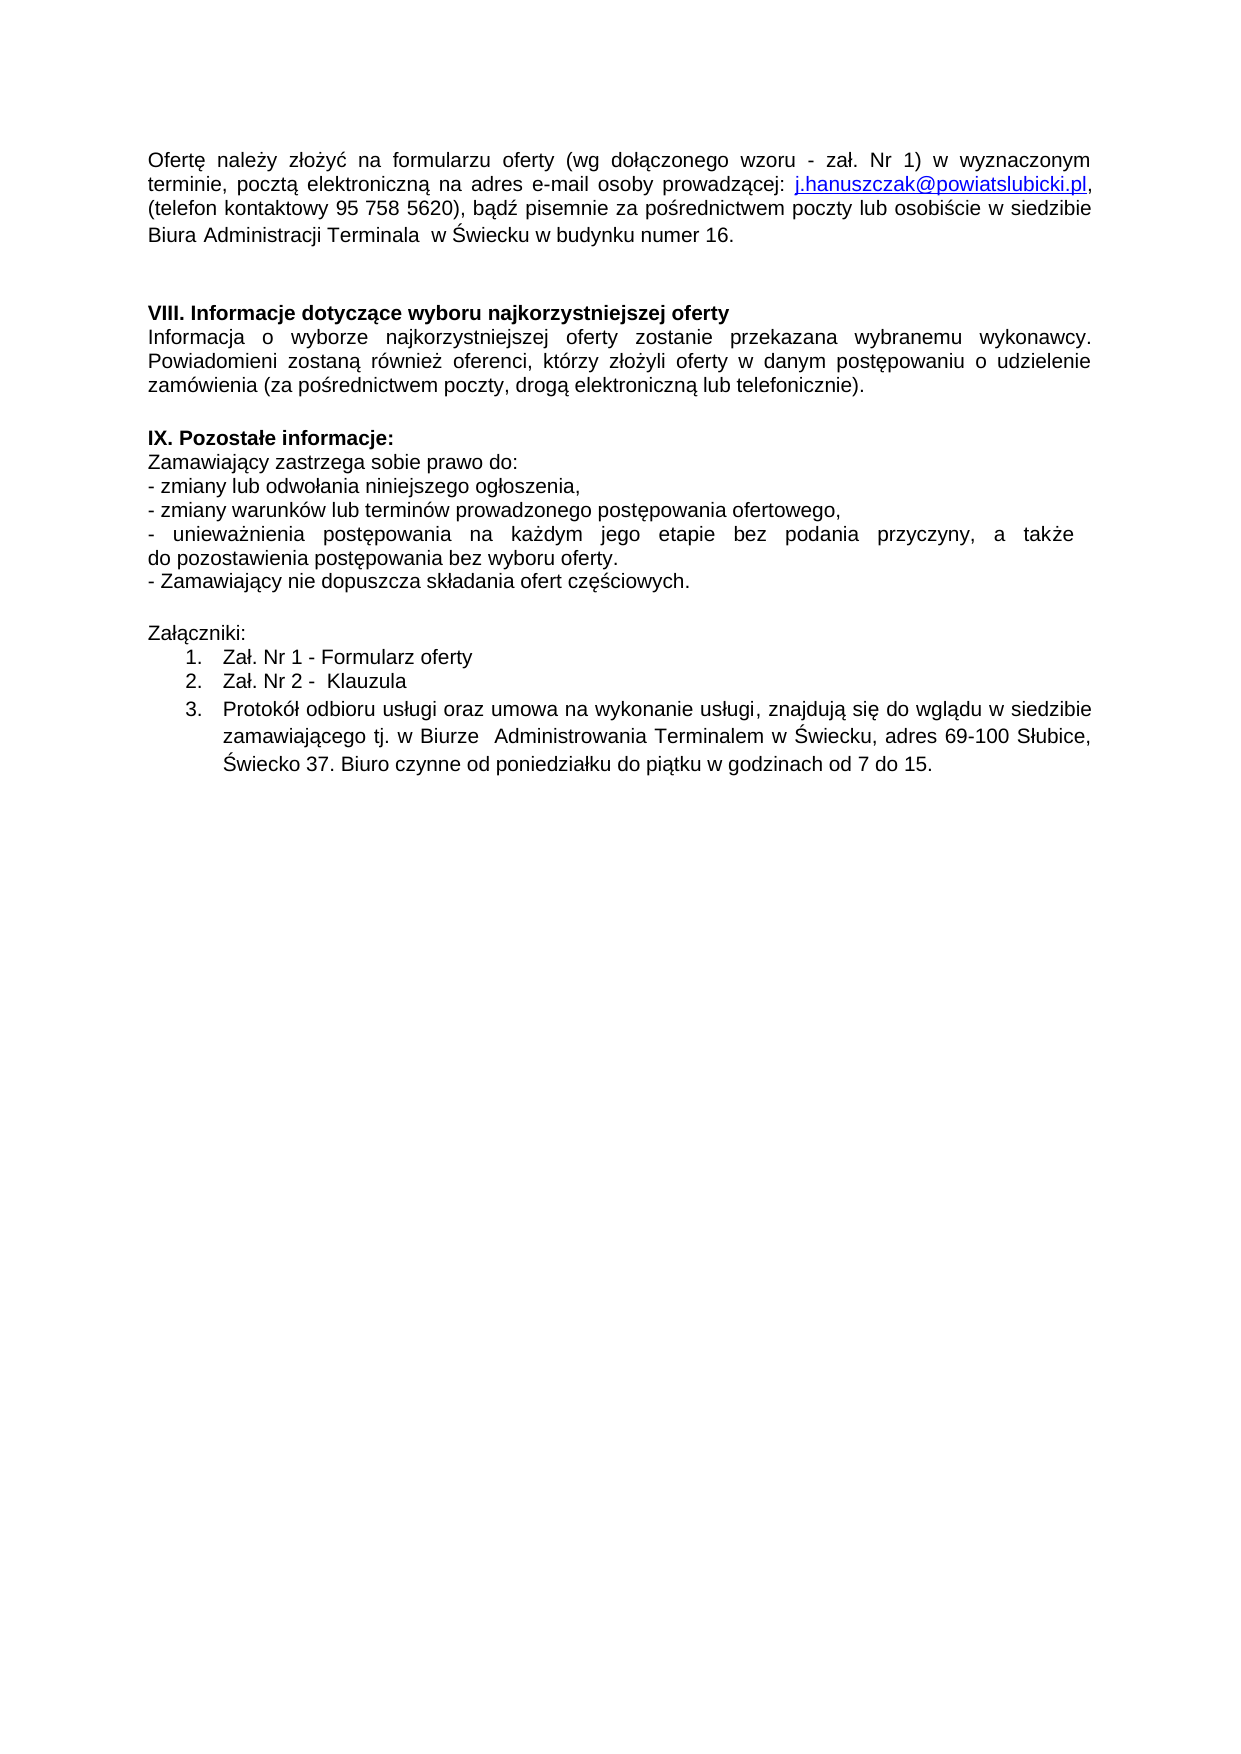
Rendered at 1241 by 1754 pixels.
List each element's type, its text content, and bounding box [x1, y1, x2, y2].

list Zał. Nr 1 - Formularz oferty [185, 645, 1093, 669]
list Zał. Nr 2 - Klauzula [185, 669, 1093, 693]
text Załączniki: [148, 621, 1093, 645]
text Informacja o wyborze najkorzystniejszej oferty zostanie przekazana wybranemu wykonawcy. Powiadomieni zostaną również oferenci, którzy złożyli oferty w danym postępowaniu o udzielenie zamówienia (za pośrednictwem poczty, drogą elektroniczną lub telefonicznie). [148, 325, 1093, 397]
text Ofertę należy złożyć na formularzu oferty (wg dołączonego wzoru - zał. Nr 1) w wyznaczonym terminie, pocztą elektroniczną na adres e-mail osoby prowadzącej: j.hanuszczak@powiatslubicki.pl, (telefon kontaktowy 95 758 5620), bądź pisemnie za pośrednictwem poczty lub osobiście w siedzibie Biura Administracji Terminala w Świecku w budynku numer 16. [148, 148, 1093, 248]
text - zmiany lub odwołania niniejszego ogłoszenia, [148, 473, 1093, 497]
text IX. Pozostałe informacje: [148, 426, 1093, 449]
text - Zamawiający nie dopuszcza składania ofert częściowych. [148, 569, 1093, 593]
text Zamawiający zastrzega sobie prawo do: [148, 449, 1093, 473]
list Protokół odbioru usługi oraz umowa na wykonanie usługi, znajdują się do wglądu w siedzibie zamawiającego tj. w Biurze Administrowania Terminalem w Świecku, adres 69-100 Słubice, Świecko 37. Biuro czynne od poniedziałku do piątku w godzinach od 7 do 15. [185, 697, 1093, 776]
text - unieważnienia postępowania na każdym jego etapie bez podania przyczyny, a także do pozostawienia postępowania bez wyboru oferty. [148, 521, 1093, 569]
text - zmiany warunków lub terminów prowadzonego postępowania ofertowego, [148, 497, 1093, 521]
text VIII. Informacje dotyczące wyboru najkorzystniejszej oferty [148, 301, 1093, 325]
